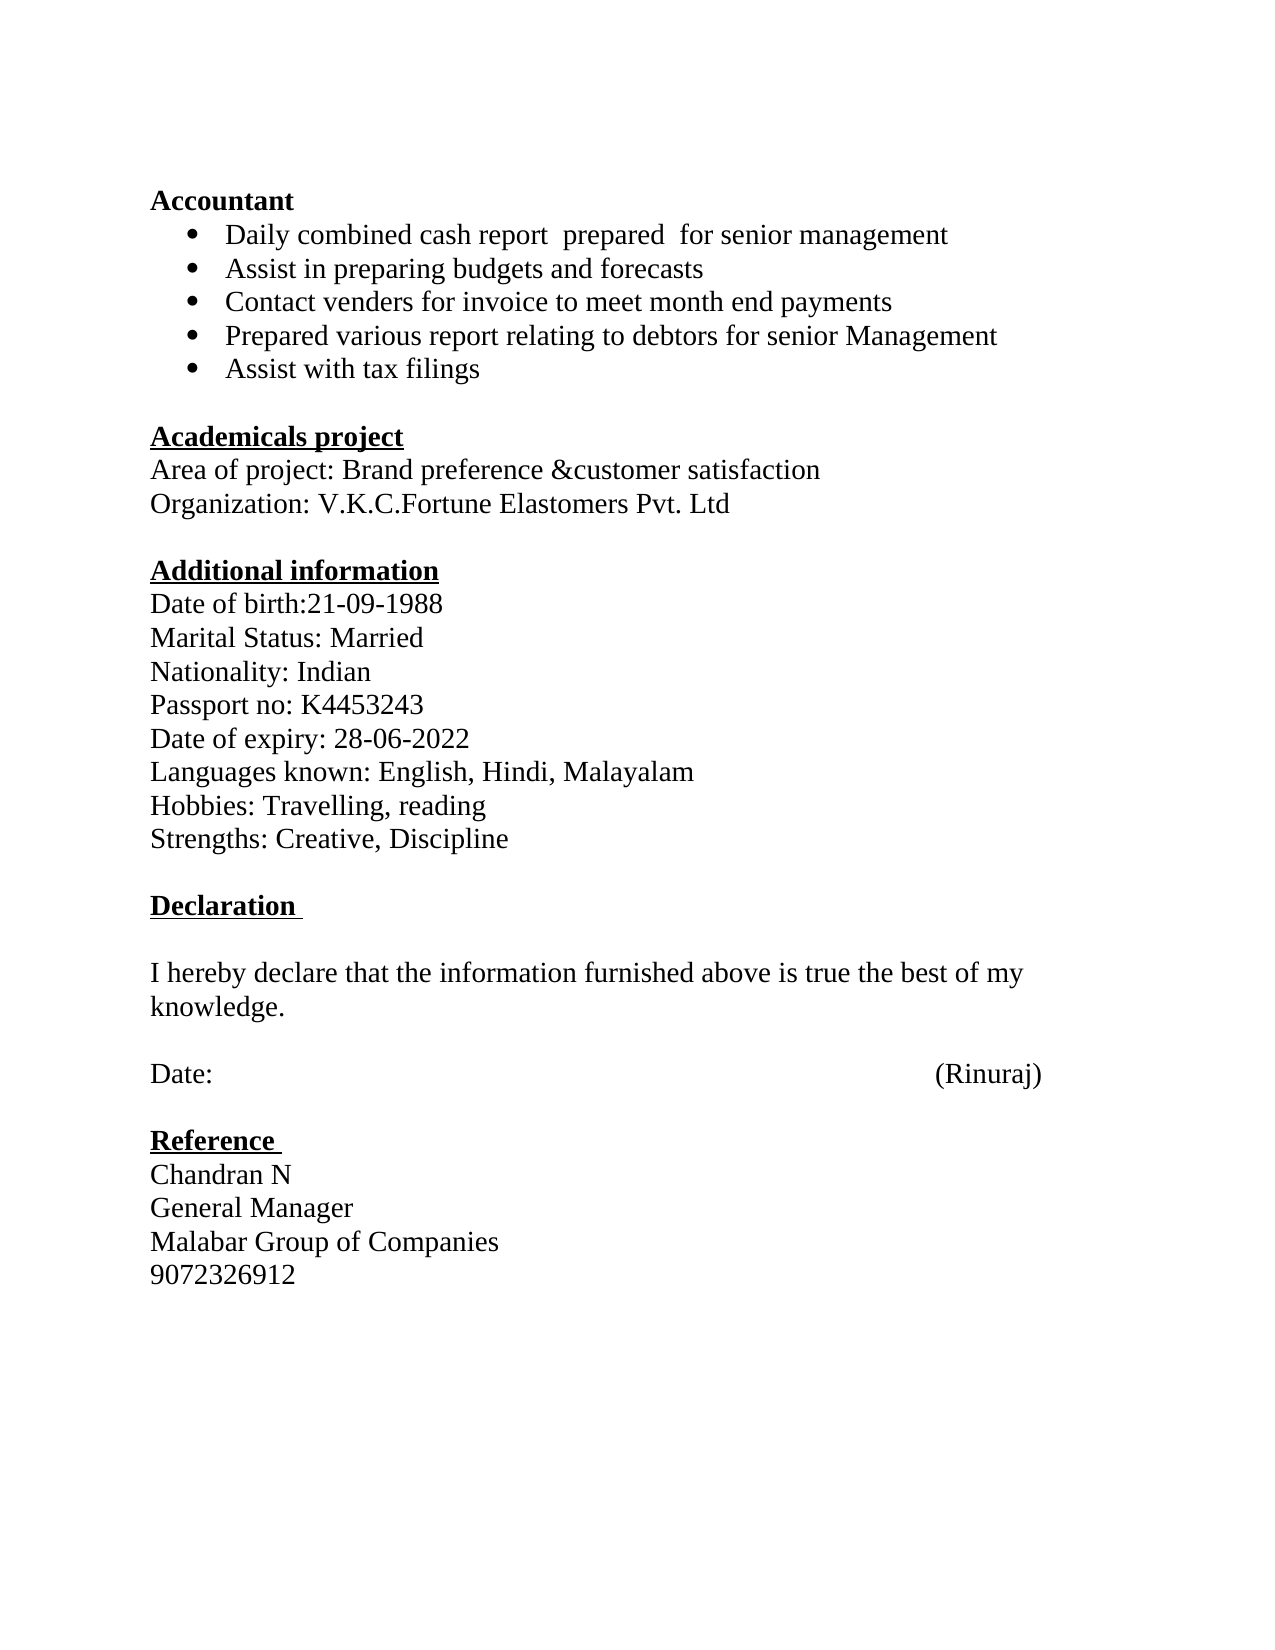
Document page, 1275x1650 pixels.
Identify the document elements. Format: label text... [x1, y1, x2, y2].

list Prepared various report relating to debtors for senior Management [187, 318, 1125, 352]
list Daily combined cash report prepared for senior management [187, 217, 1125, 251]
text Date of expiry: 28-06-2022 [150, 721, 1125, 754]
text Organization: V.K.C.Fortune Elastomers Pvt. Ltd [150, 486, 1125, 519]
text I hereby declare that the information furnished above is true the best of my knowledge. [150, 956, 1125, 1023]
list Contact venders for invoice to meet month end payments [187, 284, 1125, 318]
text Accountant [150, 183, 1125, 217]
text Area of project: Brand preference &customer satisfaction [150, 452, 1125, 486]
text Date of birth:21-09-1988 [150, 587, 1125, 620]
text Nationality: Indian [150, 654, 1125, 687]
text Chandran N [150, 1157, 1125, 1190]
text Strengths: Creative, Discipline [150, 821, 1125, 855]
list Assist with tax filings [187, 352, 1125, 385]
text 9072326912 [150, 1257, 1125, 1291]
text Declaration [150, 888, 1125, 922]
text Hobbies: Travelling, reading [150, 788, 1125, 821]
text Marital Status: Married [150, 620, 1125, 654]
text Passport no: K4453243 [150, 687, 1125, 721]
text Languages known: English, Hindi, Malayalam [150, 754, 1125, 788]
text Academicals project [150, 419, 1125, 452]
text Additional information [150, 553, 1125, 587]
text Reference [150, 1123, 1125, 1157]
list Assist in preparing budgets and forecasts [187, 251, 1125, 284]
text General Manager [150, 1190, 1125, 1224]
text Malabar Group of Companies [150, 1224, 1125, 1257]
text Date: (Rinuraj) [150, 1056, 1125, 1090]
